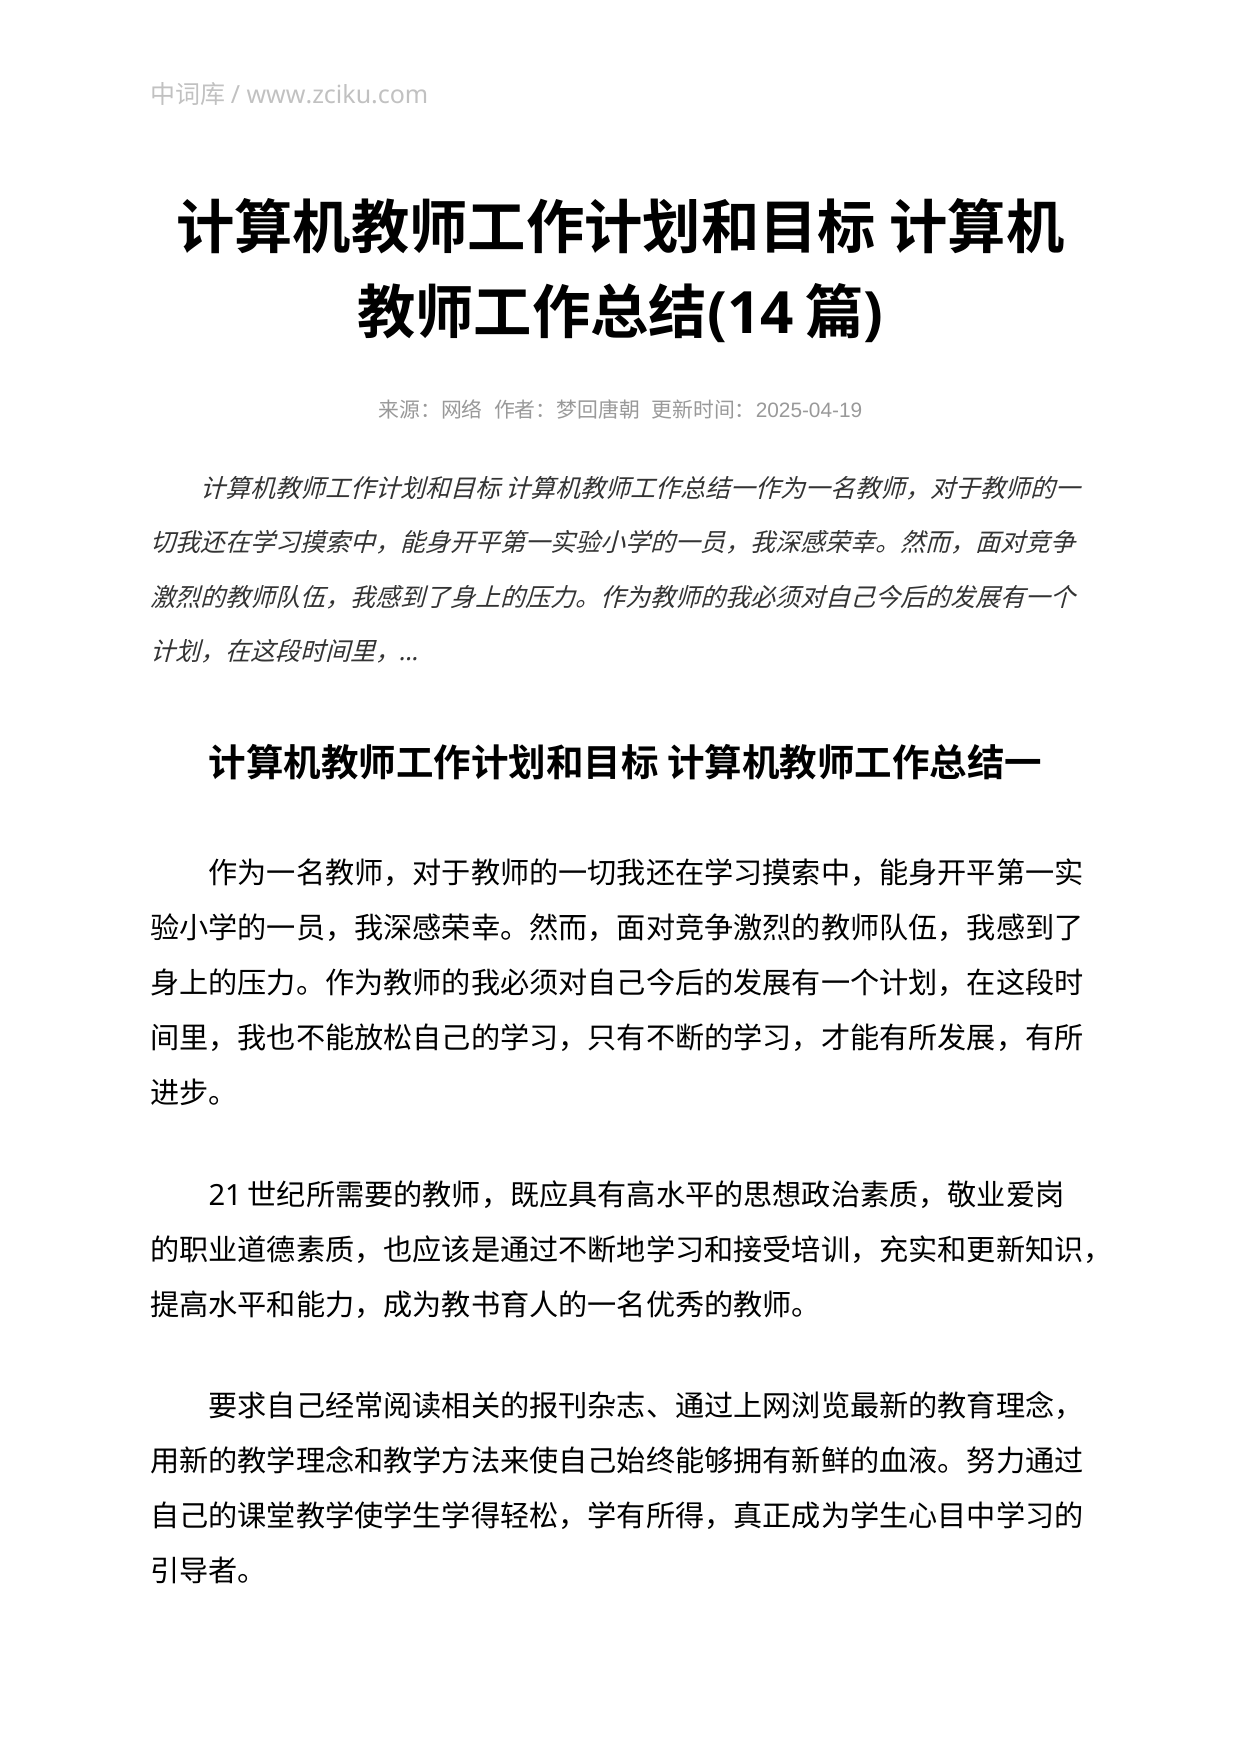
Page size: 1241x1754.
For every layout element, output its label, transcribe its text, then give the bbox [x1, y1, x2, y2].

text 计算机教师工作计划和目标 计算机教师工作总结一作为一名教师，对于教师的一切我还在学习摸索中，能身开平第一实验小学的一员，我深感荣幸。然而，面对竞争激烈的教师队伍，我感到了身上的压力。作为教师的我必须对自己今后的发展有一个计划，在这段时间里，... [150, 468, 1090, 668]
subtitle 计算机教师工作计划和目标 计算机教师工作总结(14篇) [150, 181, 1090, 351]
text 计算机教师工作计划和目标 计算机教师工作总结一 [150, 733, 1090, 787]
text 作为一名教师，对于教师的一切我还在学习摸索中，能身开平第一实验小学的一员，我深感荣幸。然而，面对竞争激烈的教师队伍，我感到了身上的压力。作为教师的我必须对自己今后的发展有一个计划，在这段时间里，我也不能放松自己的学习，只有不断的学习，才能有所发展，有所进步。 [150, 850, 1090, 1112]
text 要求自己经常阅读相关的报刊杂志、通过上网浏览最新的教育理念，用新的教学理念和教学方法来使自己始终能够拥有新鲜的血液。努力通过自己的课堂教学使学生学得轻松，学有所得，真正成为学生心目中学习的引导者。 [150, 1383, 1090, 1590]
text 21世纪所需要的教师，既应具有高水平的思想政治素质，敬业爱岗的职业道德素质，也应该是通过不断地学习和接受培训，充实和更新知识，提高水平和能力，成为教书育人的一名优秀的教师。 [150, 1171, 1090, 1323]
text 来源：网络 作者：梦回唐朝 更新时间：2025-04-19 [150, 397, 1090, 421]
